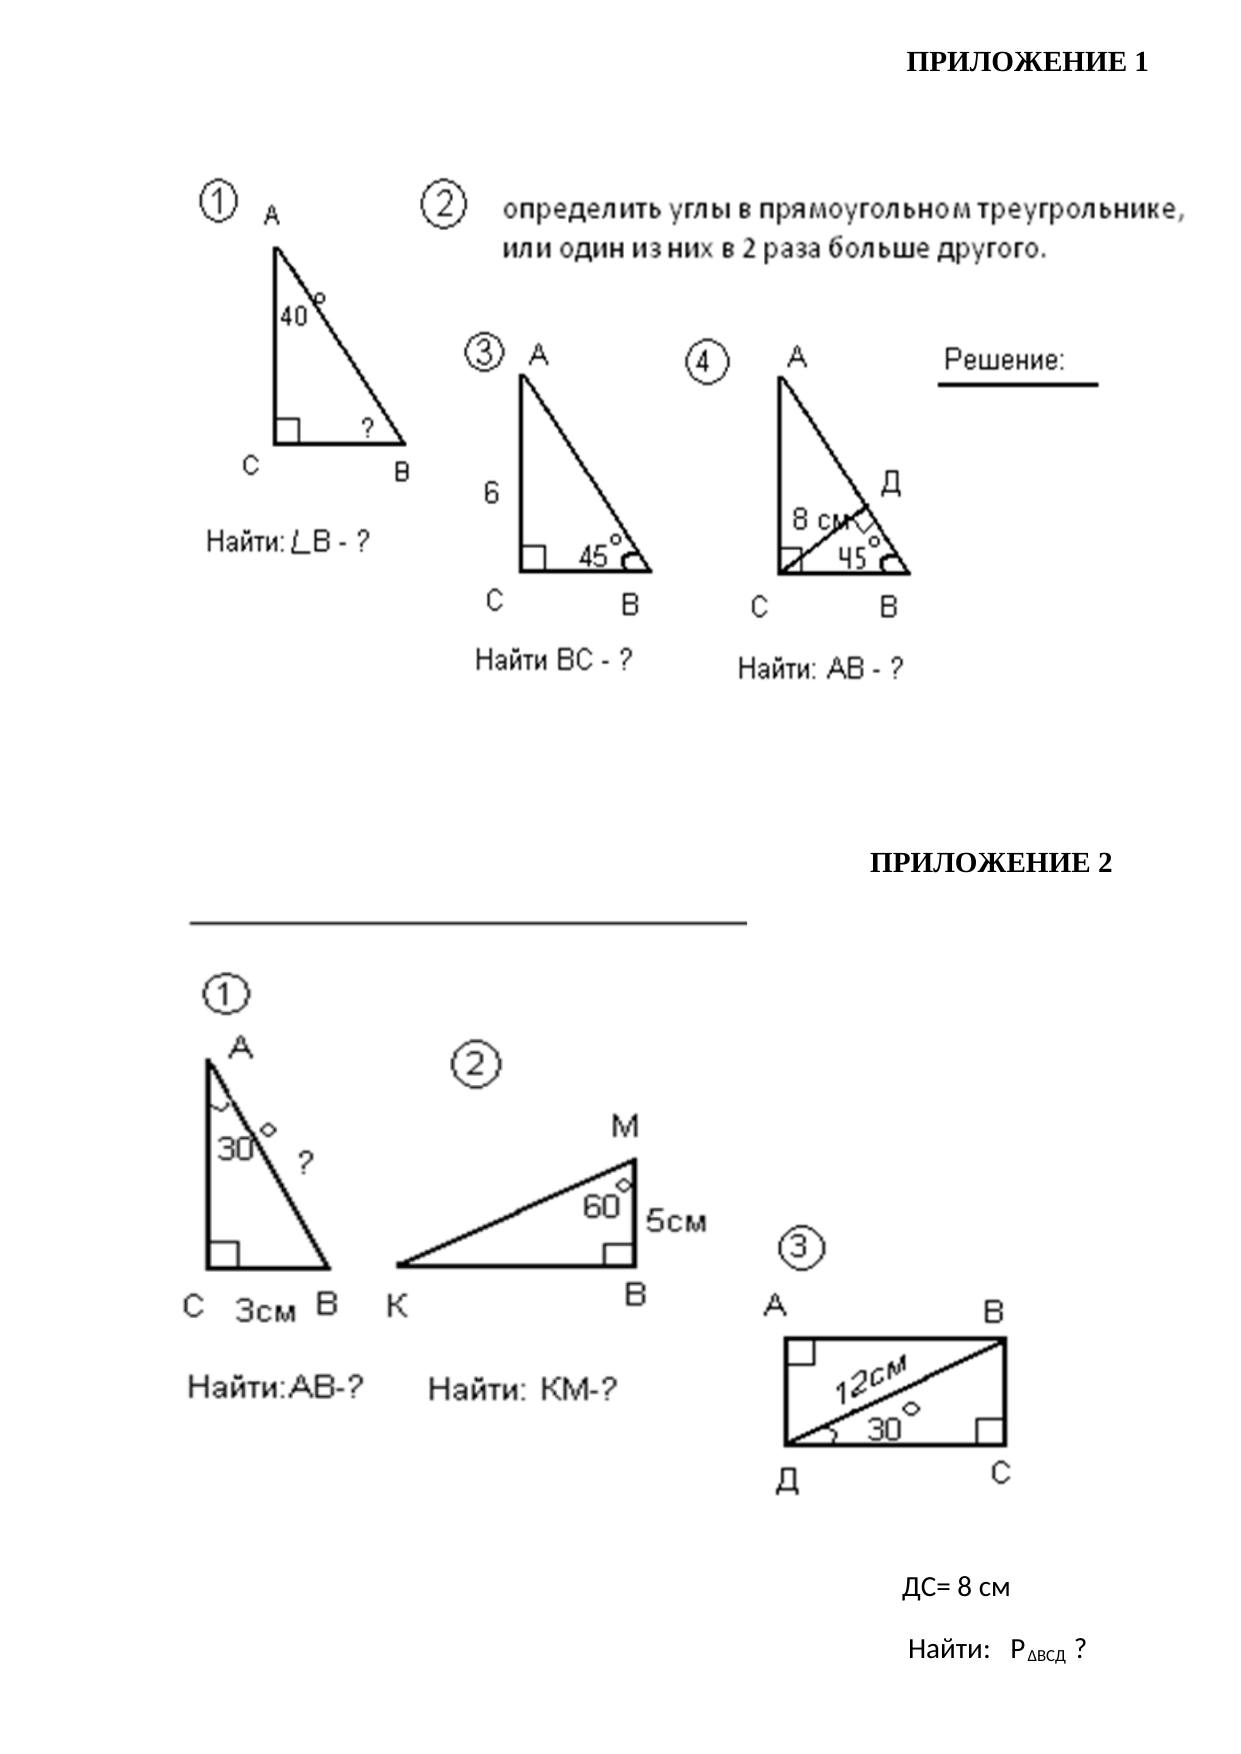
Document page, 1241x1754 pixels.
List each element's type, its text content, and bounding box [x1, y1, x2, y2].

text ДС= 8 см [177, 1568, 1152, 1604]
picture [177, 905, 1033, 1544]
picture [177, 163, 1187, 709]
text ПРИЛОЖЕНИЕ 1 [177, 44, 1152, 78]
text Найти: Р∆ВСД ? [177, 1630, 1152, 1666]
text ПРИЛОЖЕНИЕ 2 [177, 846, 1152, 879]
